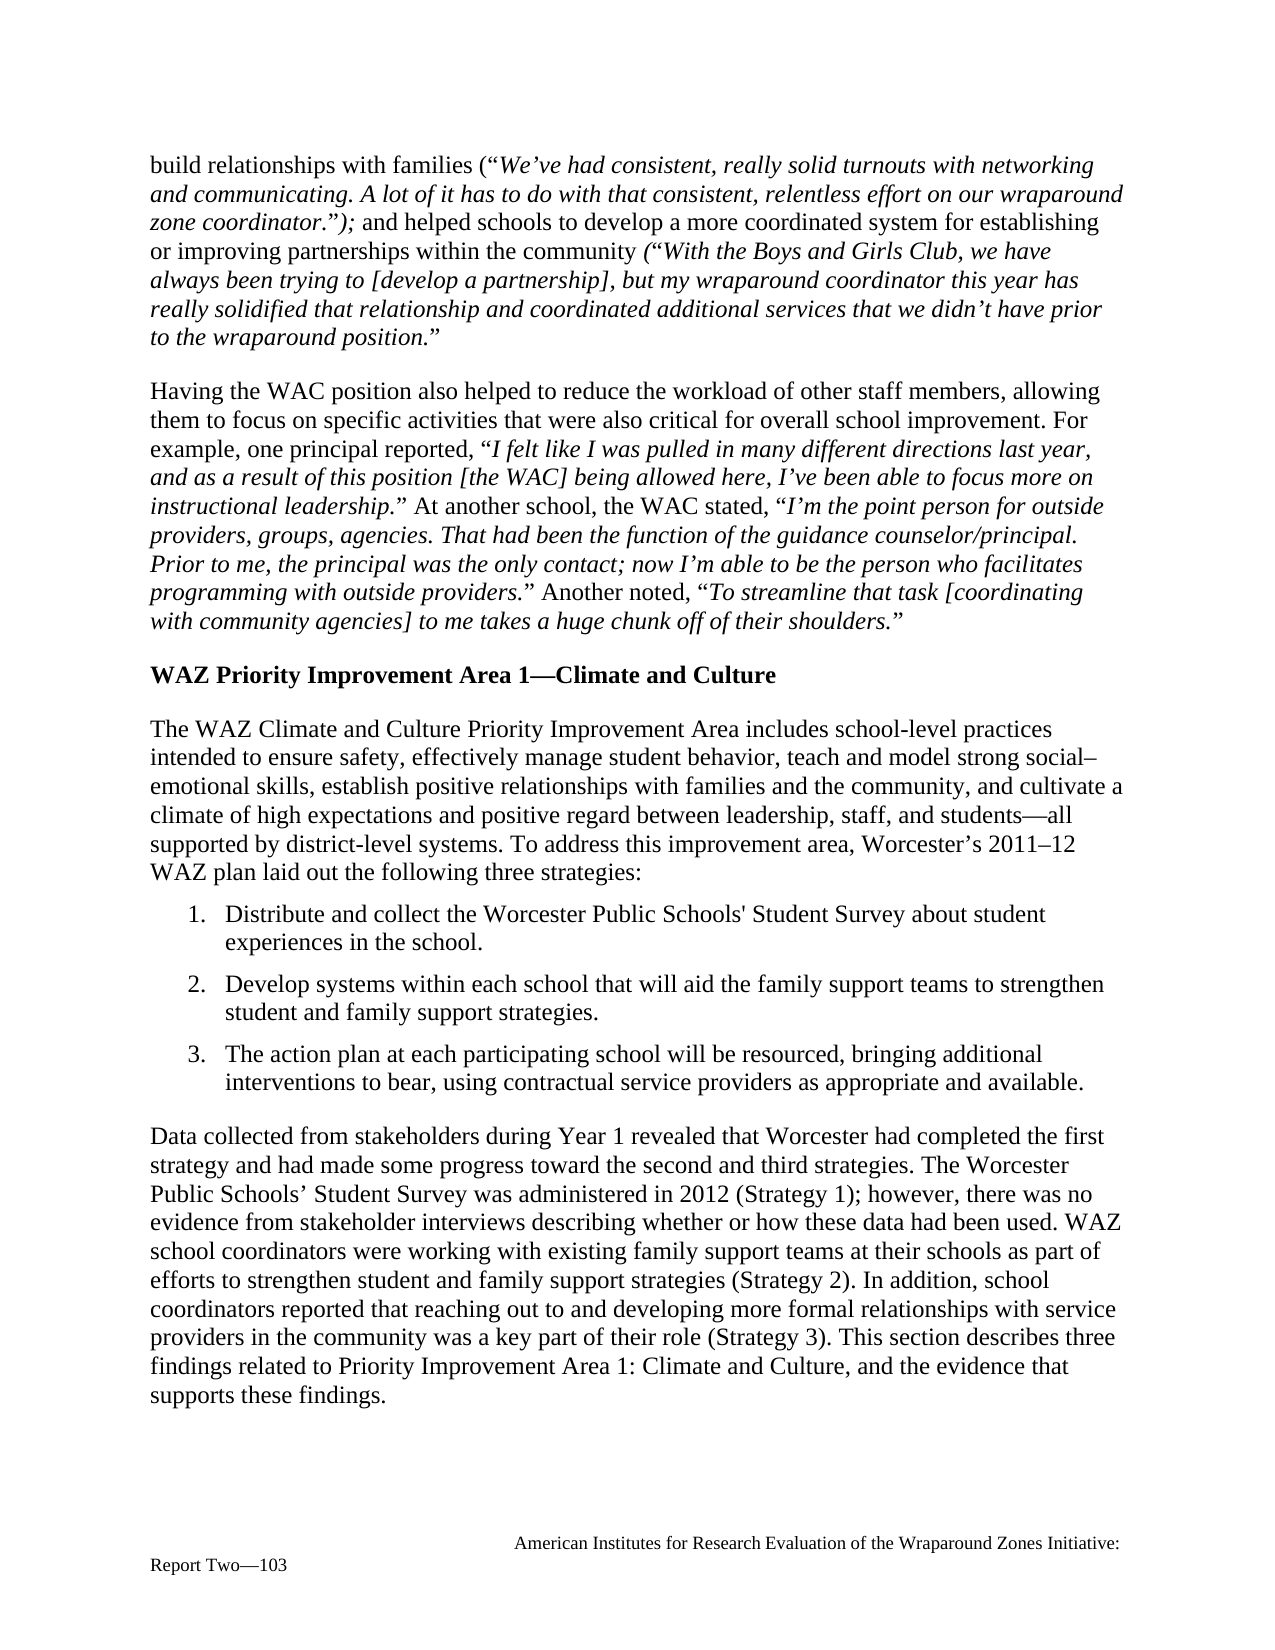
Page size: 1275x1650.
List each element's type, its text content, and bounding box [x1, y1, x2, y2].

list Develop systems within each school that will aid the family support teams to strengthen student and family support strategies. [187, 969, 1125, 1026]
list The action plan at each participating school will be resourced, bringing additional interventions to bear, using contractual service providers as appropriate and available. [187, 1039, 1125, 1096]
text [150, 150, 1125, 351]
text The WAZ Climate and Culture Priority Improvement Area includes school-level practices intended to ensure safety, effectively manage student behavior, teach and model strong social–emotional skills, establish positive relationships with families and the community, and cultivate a climate of high expectations and positive regard between leadership, staff, and students—all supported by district-level systems. To address this improvement area, Worcester’s 2011–12 WAZ plan laid out the following three strategies: [150, 714, 1125, 886]
text Having the WAC position also helped to reduce the workload of other staff members, allowing them to focus on specific activities that were also critical for overall school improvement. For example, one principal reported, “I felt like I was pulled in many different directions last year, and as a result of this position [the WAC] being allowed here, I’ve been able to focus more on instructional leadership.” At another school, the WAC stated, “I’m the point person for outside providers, groups, agencies. That had been the function of the guidance counselor/principal. Prior to me, the principal was the only contact; now I’m able to be the person who facilitates programming with outside providers.” Another noted, “To streamline that task [coordinating with community agencies] to me takes a huge chunk off of their shoulders.” [150, 376, 1125, 635]
text Data collected from stakeholders during Year 1 revealed that Worcester had completed the first strategy and had made some progress toward the second and third strategies. The Worcester Public Schools’ Student Survey was administered in 2012 (Strategy 1); however, there was no evidence from stakeholder interviews describing whether or how these data had been used. WAZ school coordinators were working with existing family support teams at their schools as part of efforts to strengthen student and family support strategies (Strategy 2). In addition, school coordinators reported that reaching out to and developing more formal relationships with service providers in the community was a key part of their role (Strategy 3). This section describes three findings related to Priority Improvement Area 1: Climate and Culture, and the evidence that supports these findings. [150, 1121, 1125, 1409]
list Distribute and collect the Worcester Public Schools' Student Survey about student experiences in the school. [187, 899, 1125, 956]
subtitle WAZ Priority Improvement Area 1—Climate and Culture [150, 660, 1125, 689]
